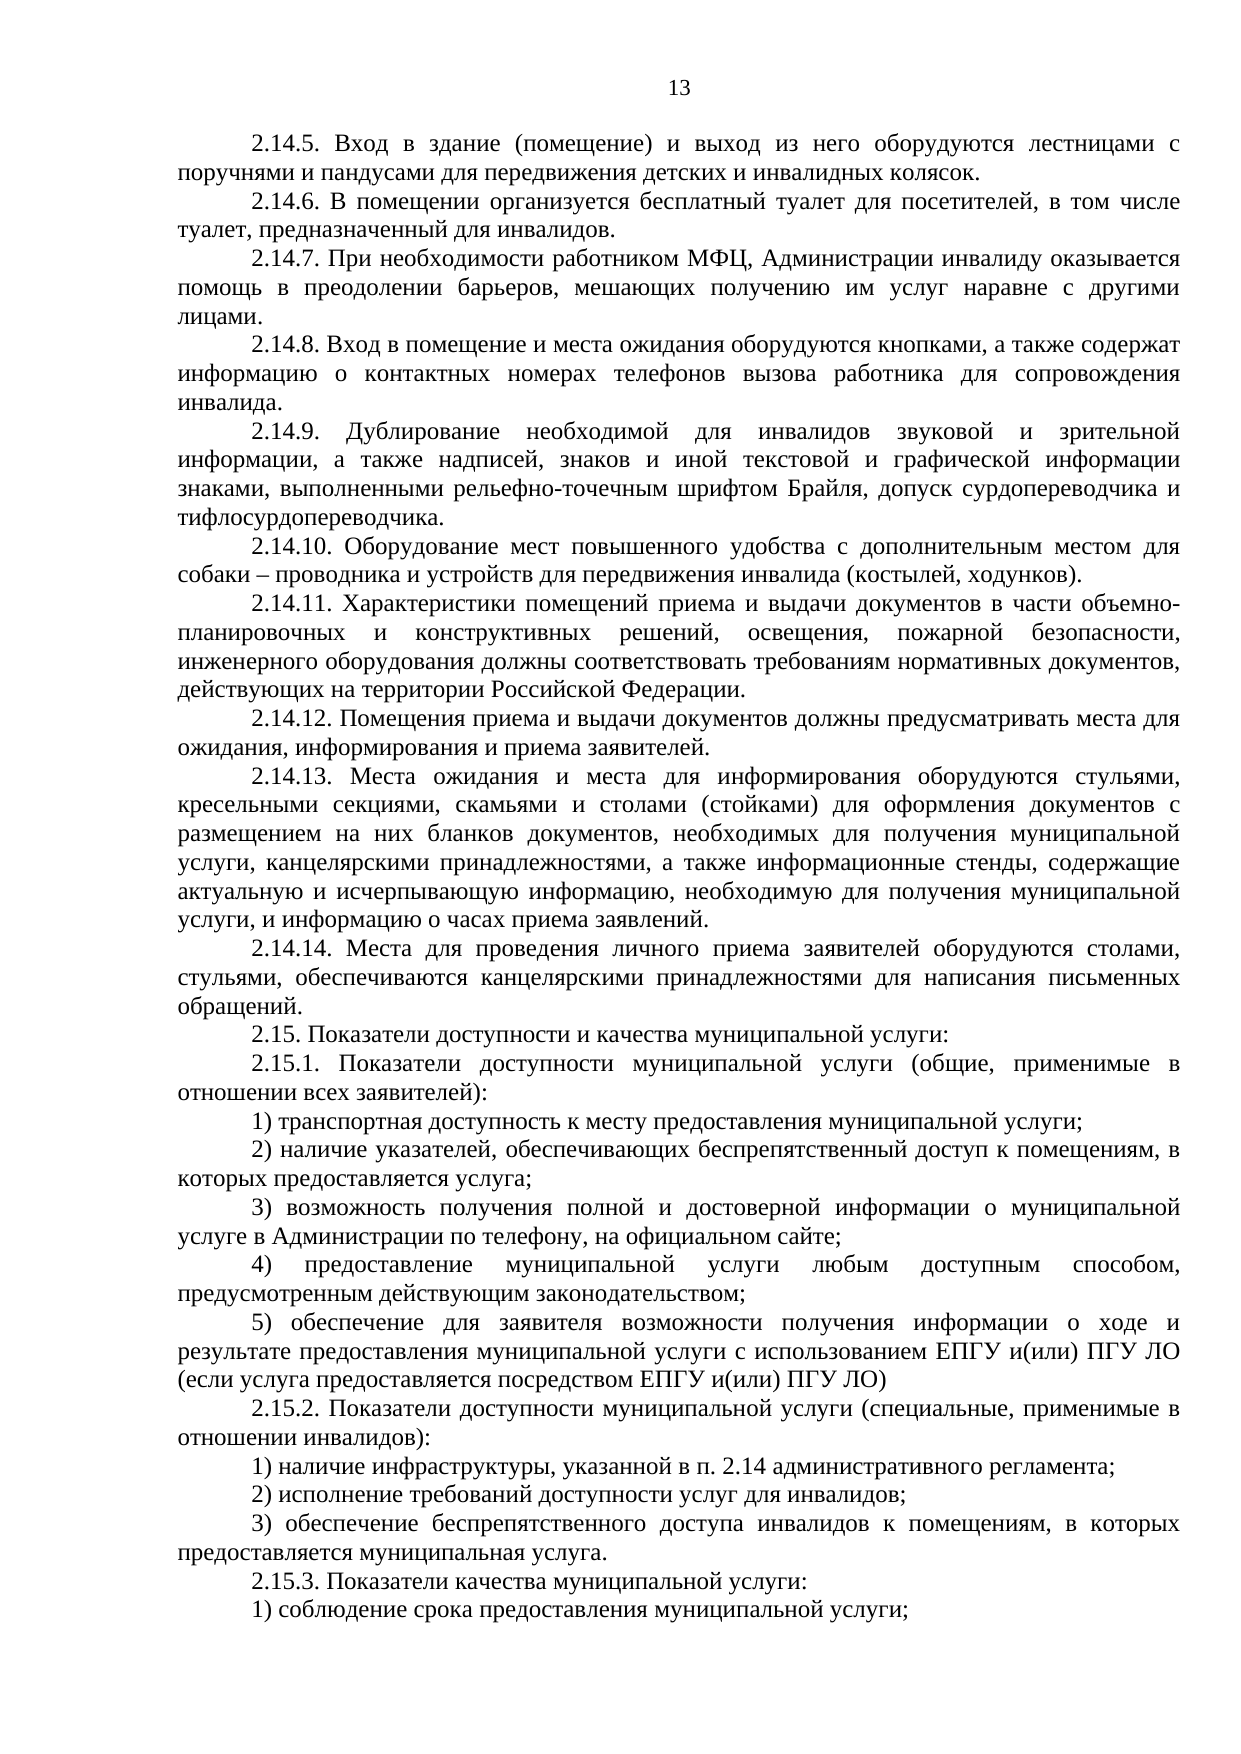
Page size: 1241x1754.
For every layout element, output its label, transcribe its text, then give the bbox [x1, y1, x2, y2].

text 1) наличие инфраструктуры, указанной в п. 2.14 административного регламента; [177, 1451, 1181, 1479]
text 2) исполнение требований доступности услуг для инвалидов; [177, 1479, 1181, 1508]
text 2.14.12. Помещения приема и выдачи документов должны предусматривать места для ожидания, информирования и приема заявителей. [177, 703, 1181, 761]
text 2.14.13. Места ожидания и места для информирования оборудуются стульями, кресельными секциями, скамьями и столами (стойками) для оформления документов с размещением на них бланков документов, необходимых для получения муниципальной услуги, канцелярскими принадлежностями, а также информационные стенды, содержащие актуальную и исчерпывающую информацию, необходимую для получения муниципальной услуги, и информацию о часах приема заявлений. [177, 761, 1181, 933]
text 2.14.9. Дублирование необходимой для инвалидов звуковой и зрительной информации, а также надписей, знаков и иной текстовой и графической информации знаками, выполненными рельефно-точечным шрифтом Брайля, допуск сурдопереводчика и тифлосурдопереводчика. [177, 416, 1181, 531]
text 2.14.8. Вход в помещение и места ожидания оборудуются кнопками, а также содержат информацию о контактных номерах телефонов вызова работника для сопровождения инвалида. [177, 329, 1181, 416]
text 1) транспортная доступность к месту предоставления муниципальной услуги; [177, 1106, 1181, 1134]
text 2.15.1. Показатели доступности муниципальной услуги (общие, применимые в отношении всех заявителей): [177, 1048, 1181, 1106]
text 2.14.6. В помещении организуется бесплатный туалет для посетителей, в том числе туалет, предназначенный для инвалидов. [177, 186, 1181, 243]
text 2.15.3. Показатели качества муниципальной услуги: [177, 1566, 1181, 1594]
text 2.15. Показатели доступности и качества муниципальной услуги: [177, 1019, 1181, 1048]
text 1) соблюдение срока предоставления муниципальной услуги; [177, 1594, 1181, 1623]
text 2.14.11. Характеристики помещений приема и выдачи документов в части объемно-планировочных и конструктивных решений, освещения, пожарной безопасности, инженерного оборудования должны соответствовать требованиям нормативных документов, действующих на территории Российской Федерации. [177, 588, 1181, 703]
text 2.15.2. Показатели доступности муниципальной услуги (специальные, применимые в отношении инвалидов): [177, 1393, 1181, 1451]
text 2.14.5. Вход в здание (помещение) и выход из него оборудуются лестницами с поручнями и пандусами для передвижения детских и инвалидных колясок. [177, 128, 1181, 186]
text 2.14.7. При необходимости работником МФЦ, Администрации инвалиду оказывается помощь в преодолении барьеров, мешающих получению им услуг наравне с другими лицами. [177, 243, 1181, 329]
text 3) обеспечение беспрепятственного доступа инвалидов к помещениям, в которых предоставляется муниципальная услуга. [177, 1508, 1181, 1566]
text 5) обеспечение для заявителя возможности получения информации о ходе и результате предоставления муниципальной услуги с использованием ЕПГУ и(или) ПГУ ЛО (если услуга предоставляется посредством ЕПГУ и(или) ПГУ ЛО) [177, 1307, 1181, 1393]
text 2.14.10. Оборудование мест повышенного удобства с дополнительным местом для собаки – проводника и устройств для передвижения инвалида (костылей, ходунков). [177, 531, 1181, 588]
text 4) предоставление муниципальной услуги любым доступным способом, предусмотренным действующим законодательством; [177, 1249, 1181, 1307]
text 3) возможность получения полной и достоверной информации о муниципальной услуге в Администрации по телефону, на официальном сайте; [177, 1192, 1181, 1249]
text 2) наличие указателей, обеспечивающих беспрепятственный доступ к помещениям, в которых предоставляется услуга; [177, 1134, 1181, 1192]
text 2.14.14. Места для проведения личного приема заявителей оборудуются столами, стульями, обеспечиваются канцелярскими принадлежностями для написания письменных обращений. [177, 933, 1181, 1019]
